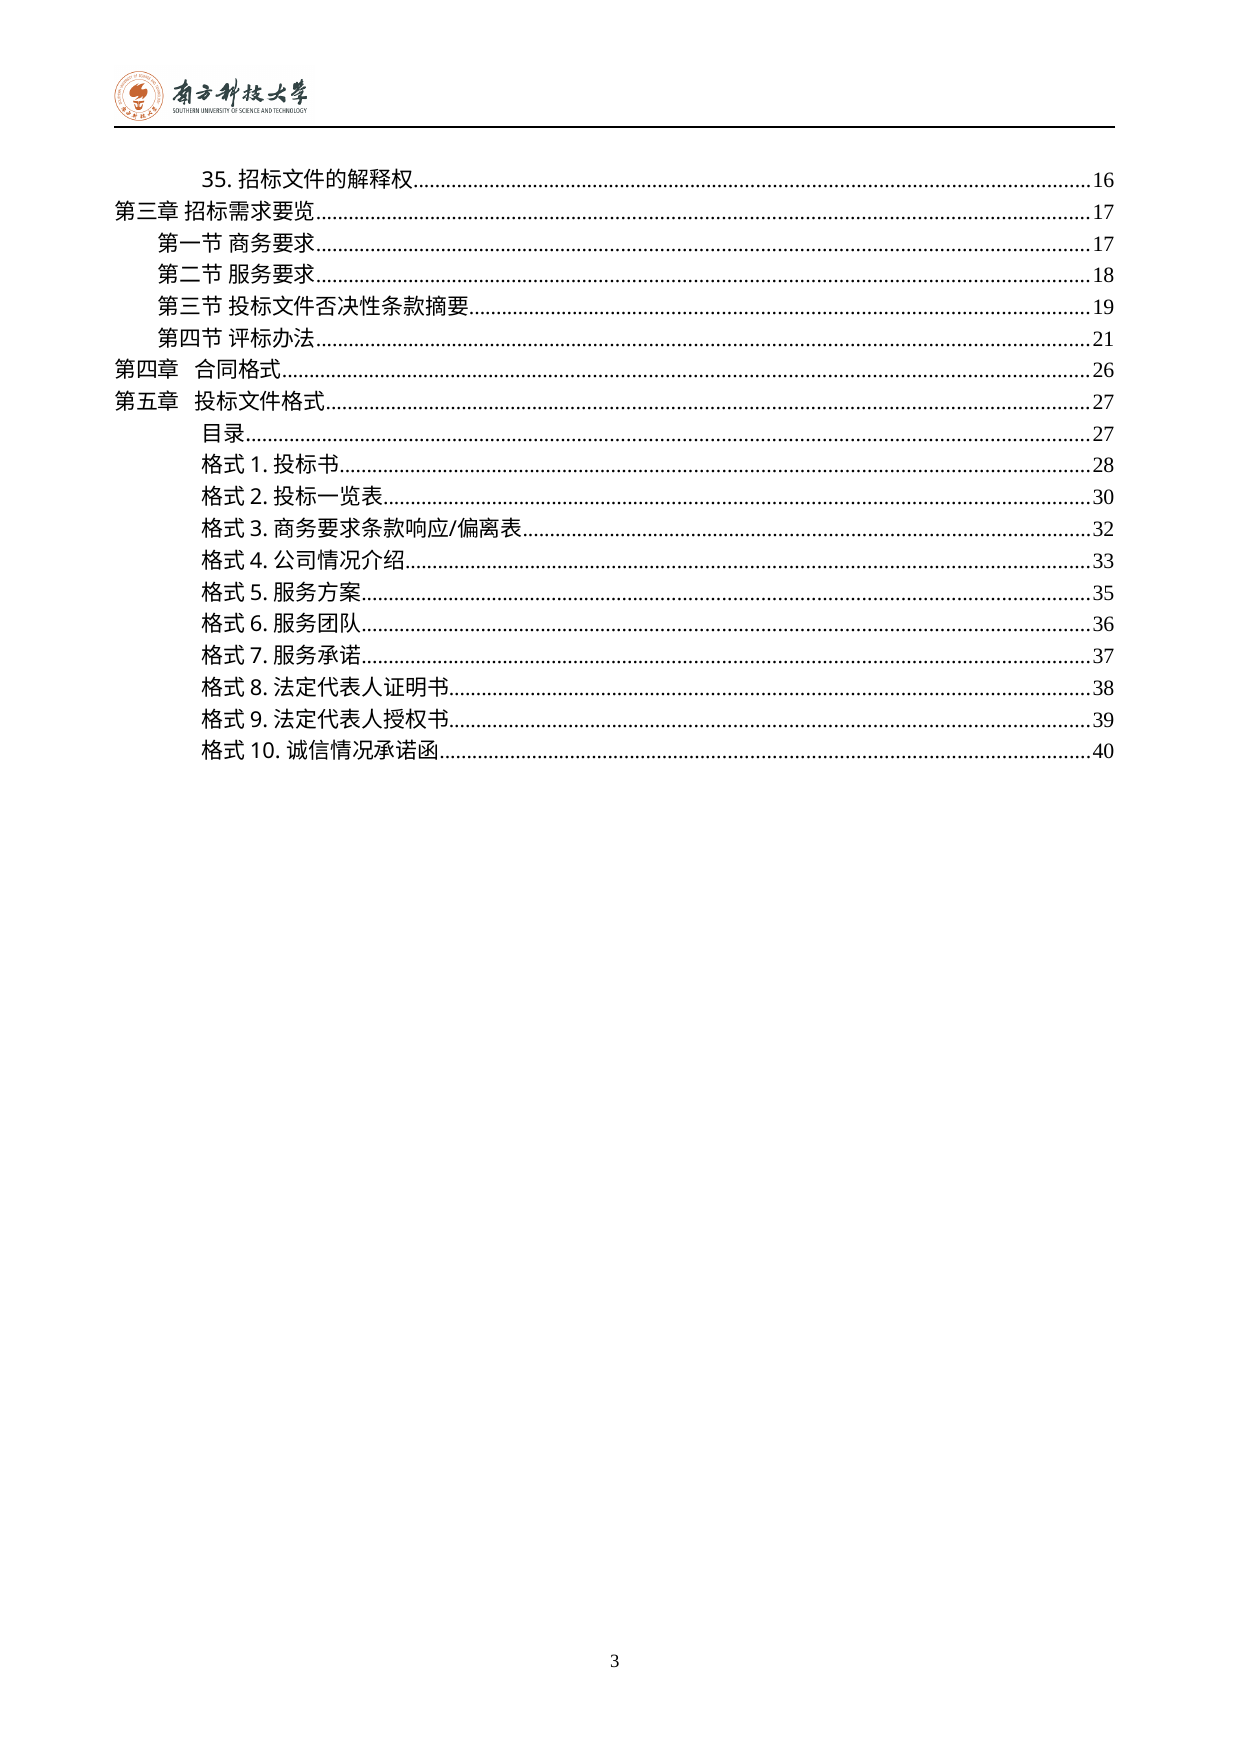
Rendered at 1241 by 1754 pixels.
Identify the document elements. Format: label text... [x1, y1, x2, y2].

picture [113, 65, 315, 124]
text 格式8. 法定代表人证明书 38 [201, 670, 1115, 702]
text 第三章 招标需求要览 17 [114, 194, 1115, 226]
text 格式7. 服务承诺 37 [201, 638, 1115, 670]
text 格式2. 投标一览表 30 [201, 479, 1115, 511]
text 第二节 服务要求 18 [158, 257, 1115, 289]
text 第四节 评标办法 21 [158, 321, 1115, 352]
text 格式10. 诚信情况承诺函 40 [201, 733, 1115, 765]
text 35. 招标文件的解释权 16 [201, 162, 1115, 194]
text 格式1. 投标书 28 [201, 447, 1115, 479]
text 格式5. 服务方案 35 [201, 574, 1115, 606]
text 格式4. 公司情况介绍 33 [201, 543, 1115, 574]
text 格式3. 商务要求条款响应/偏离表 32 [201, 511, 1115, 543]
text 第三节 投标文件否决性条款摘要 19 [158, 289, 1115, 321]
text 第五章 投标文件格式 27 [114, 384, 1115, 416]
text 目录. 27 [201, 416, 1115, 447]
text 第四章 合同格式 26 [114, 352, 1115, 384]
text 格式9. 法定代表人授权书 39 [201, 702, 1115, 733]
text 第一节 商务要求 17 [158, 226, 1115, 257]
text 格式6. 服务团队 36 [201, 606, 1115, 638]
